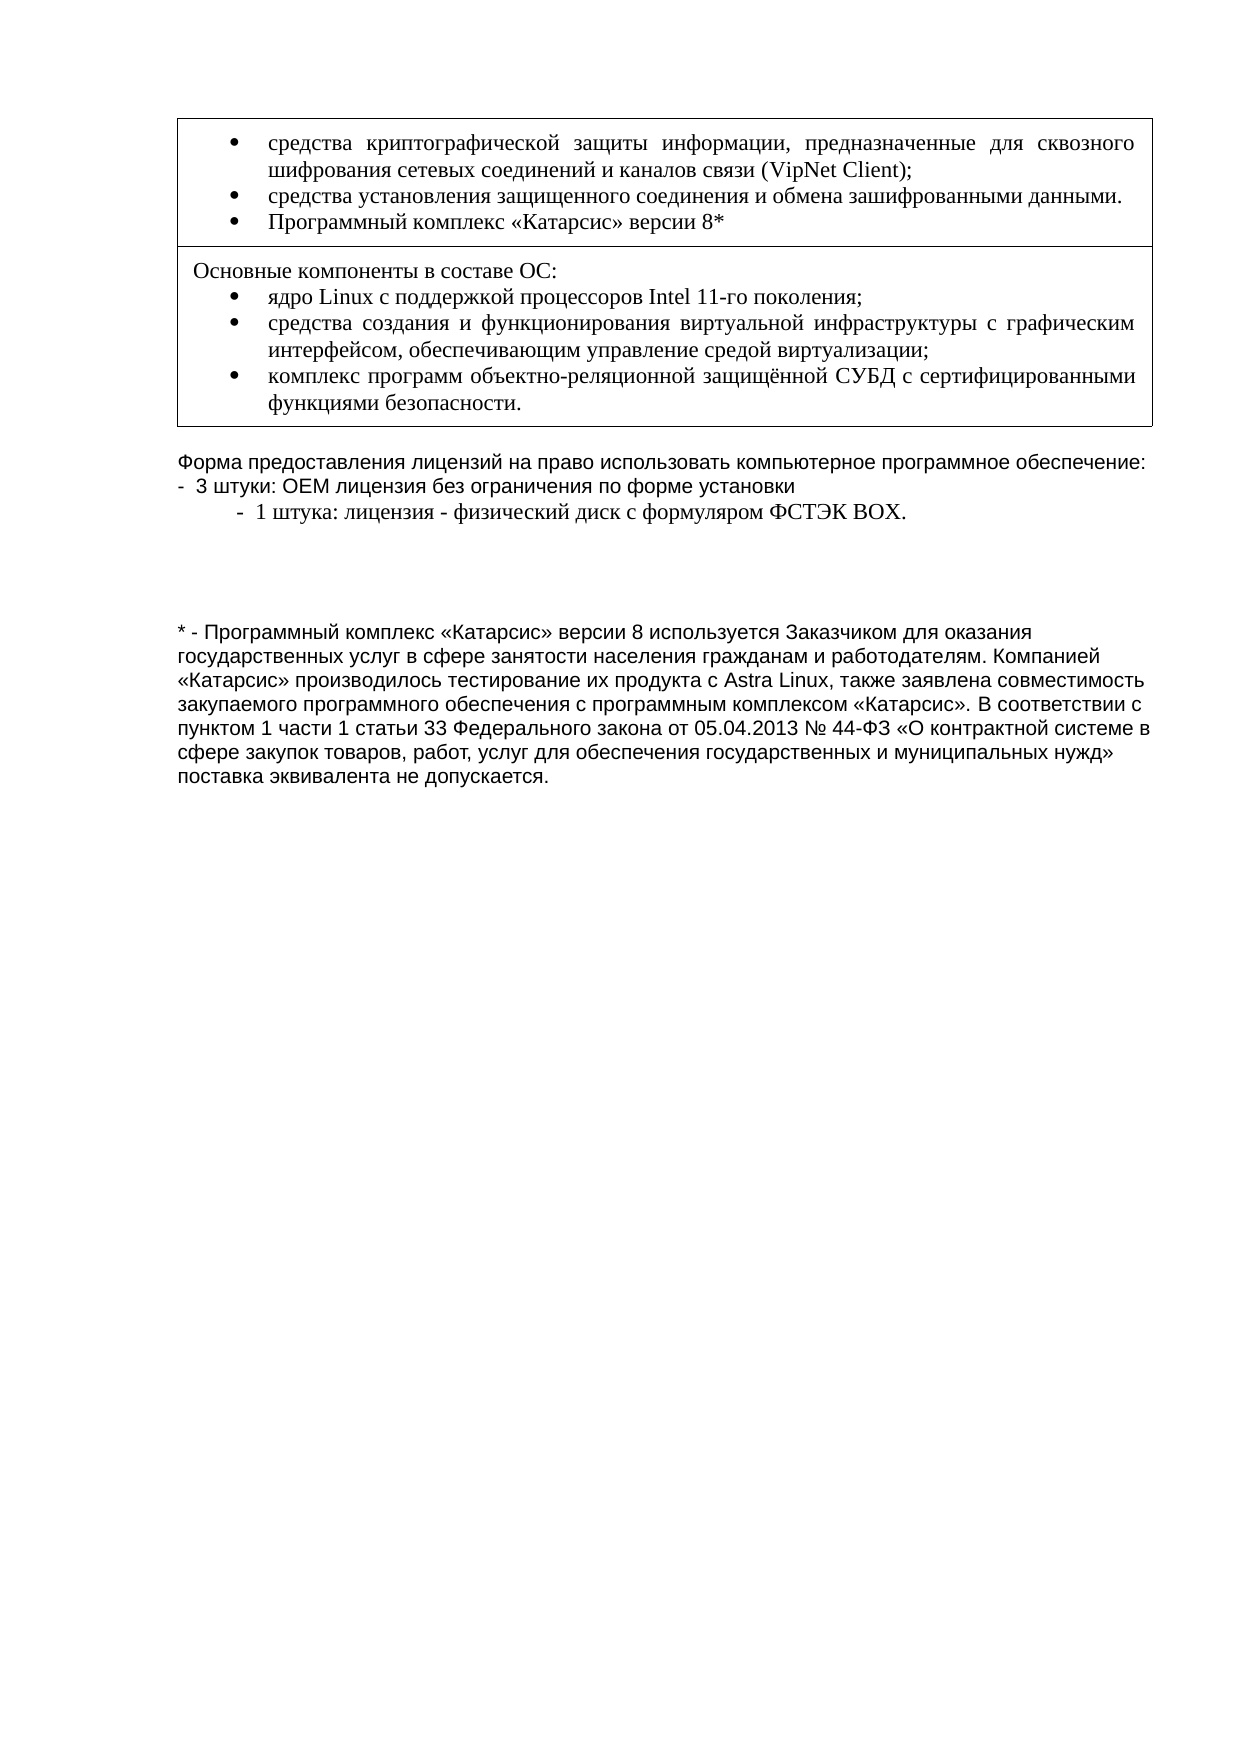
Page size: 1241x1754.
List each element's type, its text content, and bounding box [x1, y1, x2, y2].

table_cell Основные компоненты в составе ОС: ядро Linux с поддержкой процессоров Intel 11-го поколения; средства создания и функционирования виртуальной инфраструктуры с графическим интерфейсом, обеспечивающим управление средой виртуализации; комплекс программ объектно-реляционной защищённой СУБД с сертифицированными функциями безопасности. [178, 247, 1152, 426]
text Форма предоставления лицензий на право использовать компьютерное программное обеспечение: [177, 450, 1152, 474]
text - 1 штука: лицензия - физический диск с формуляром ФСТЭК BOX. [177, 498, 1152, 524]
text - 3 штуки: OEM лицензия без ограничения по форме установки [177, 474, 1152, 498]
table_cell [178, 119, 1152, 246]
text * - Программный комплекс «Катарсис» версии 8 используется Заказчиком для оказания государственных услуг в сфере занятости населения гражданам и работодателям. Компанией «Катарсис» производилось тестирование их продукта с Astra Linux, также заявлена совместимость закупаемого программного обеспечения с программным комплексом «Катарсис». В соответствии с пунктом 1 части 1 статьи 33 Федерального закона от 05.04.2013 № 44-ФЗ «О контрактной системе в сфере закупок товаров, работ, услуг для обеспечения государственных и муниципальных нужд» поставка эквивалента не допускается. [177, 620, 1152, 788]
